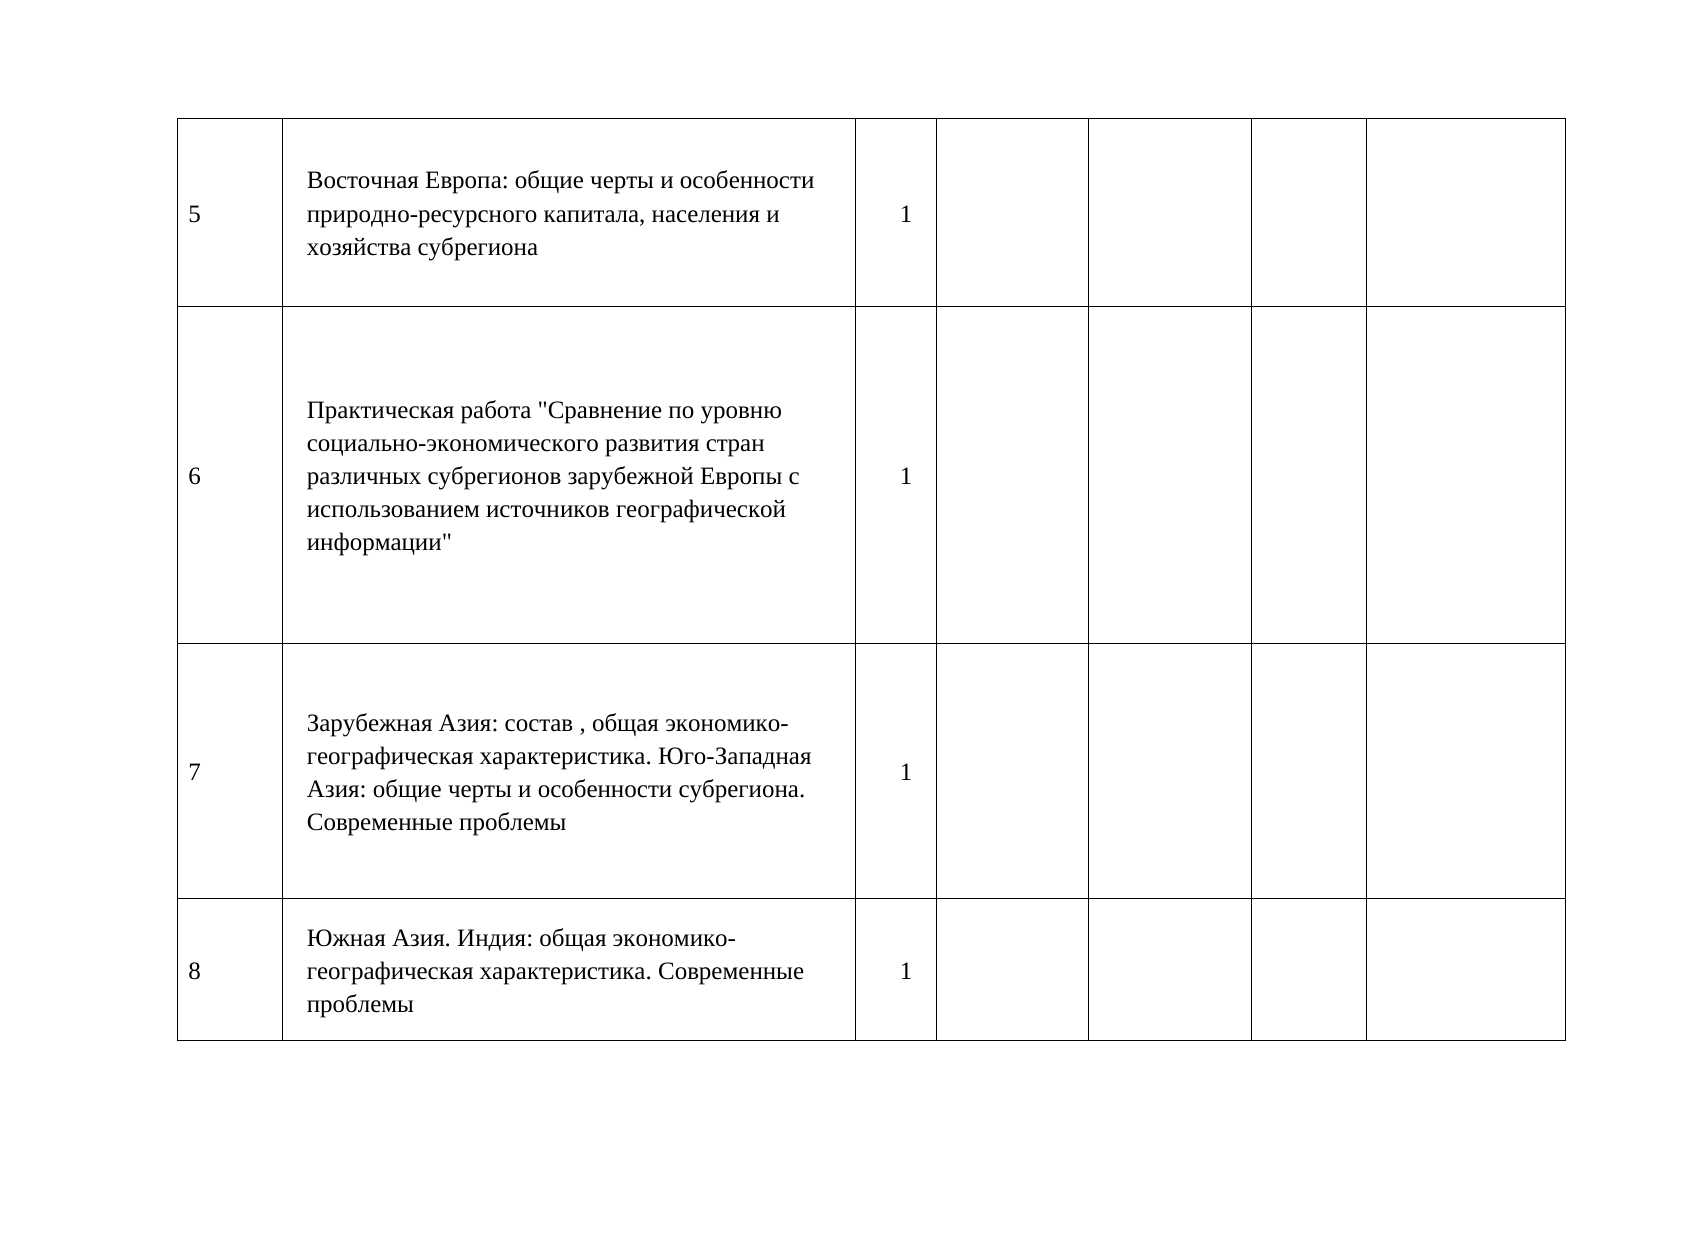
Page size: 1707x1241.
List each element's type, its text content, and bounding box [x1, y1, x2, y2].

table_cell 8 [178, 899, 282, 1040]
table_cell Южная Азия. Индия: общая экономико-географическая характеристика. Современные проблемы [283, 899, 855, 1040]
table_cell Зарубежная Азия: состав , общая экономико-географическая характеристика. Юго-Западная Азия: общие черты и особенности субрегиона. Современные проблемы [283, 644, 855, 898]
table_cell [937, 899, 1088, 1040]
table_cell Восточная Европа: общие черты и особенности природно-ресурсного капитала, населения и хозяйства субрегиона [283, 119, 855, 306]
table_cell [1089, 644, 1251, 898]
table_cell [1252, 307, 1366, 643]
table_cell 1 [856, 119, 936, 306]
table_cell [1089, 899, 1251, 1040]
table_cell [937, 644, 1088, 898]
table_cell [1252, 899, 1366, 1040]
table_cell [937, 307, 1088, 643]
table_cell 1 [856, 644, 936, 898]
table_cell [1089, 307, 1251, 643]
table_cell [937, 119, 1088, 306]
table_cell [1252, 119, 1366, 306]
table_cell 6 [178, 307, 282, 643]
table_cell Практическая работа "Сравнение по уровню социально-экономического развития стран различных субрегионов зарубежной Европы с использованием источников географической информации" [283, 307, 855, 643]
table_cell [1089, 119, 1251, 306]
table_cell 7 [178, 644, 282, 898]
table_cell 5 [178, 119, 282, 306]
table_cell [1367, 119, 1565, 306]
table_cell 1 [856, 899, 936, 1040]
table_cell [1252, 644, 1366, 898]
table_cell [1367, 899, 1565, 1040]
table_cell [1367, 307, 1565, 643]
table_cell 1 [856, 307, 936, 643]
table_cell [1367, 644, 1565, 898]
